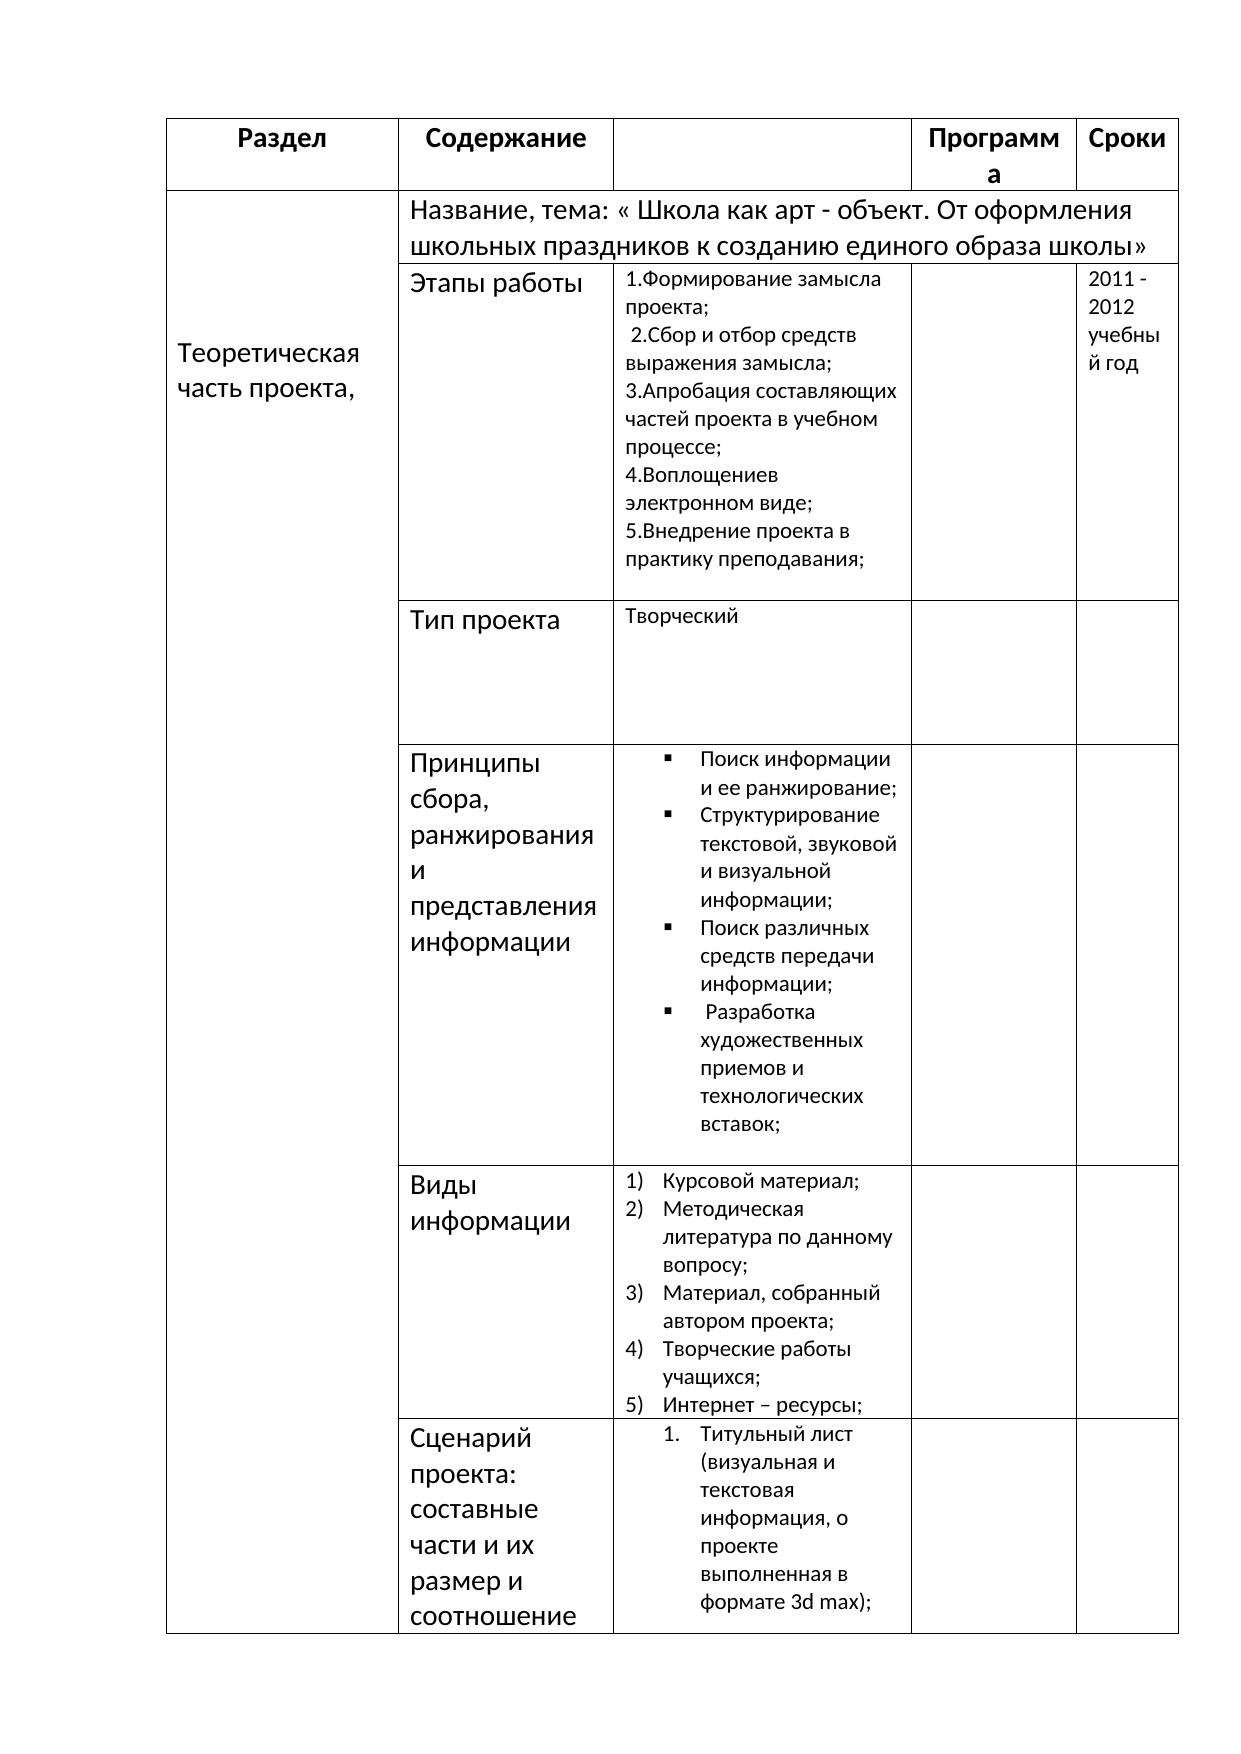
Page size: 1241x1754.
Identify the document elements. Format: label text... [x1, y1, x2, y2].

table_header Сроки [1077, 119, 1178, 190]
table_cell Тип проекта [399, 601, 613, 743]
table_cell Принципы сбора, ранжирования и представления информации [399, 745, 613, 1165]
table_cell Виды информации [399, 1166, 613, 1418]
table_cell Этапы работы [399, 264, 613, 600]
table_cell 1.Формирование замысла проекта; 2.Сбор и отбор средств выражения замысла; 3.Апробация составляющих частей проекта в учебном процессе; 4.Воплощениев электронном виде; 5.Внедрение проекта в практику преподавания; [614, 264, 911, 600]
table_header Программа [912, 119, 1076, 190]
table_cell [1077, 601, 1178, 743]
table_header Раздел [167, 119, 398, 190]
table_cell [614, 1419, 911, 1633]
table_cell [912, 264, 1076, 600]
table_cell [912, 1419, 1076, 1633]
table_cell Курсовой материал; Методическая литература по данному вопросу; Материал, собранный автором проекта; Творческие работы учащихся; Интернет – ресурсы; [614, 1166, 911, 1418]
table_header Содержание [399, 119, 613, 190]
table_cell [912, 601, 1076, 743]
table_cell [1077, 745, 1178, 1165]
table_cell [1077, 1166, 1178, 1418]
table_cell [399, 1419, 613, 1633]
table_cell 2011 -2012 учебный год [1077, 264, 1178, 600]
table_cell Название, тема: « Школа как арт - объект. От оформления школьных праздников к созданию единого образа школы» [399, 191, 1178, 263]
table_cell [912, 1166, 1076, 1418]
table_header [614, 119, 911, 190]
table_cell Творческий [614, 601, 911, 743]
table_cell [912, 745, 1076, 1165]
table_cell [1077, 1419, 1178, 1633]
table_cell Поиск информации и ее ранжирование; Структурирование текстовой, звуковой и визуальной информации; Поиск различных средств передачи информации; Разработка художественных приемов и технологических вставок; [614, 745, 911, 1165]
table_cell Теоретическая часть проекта, [167, 191, 398, 1633]
